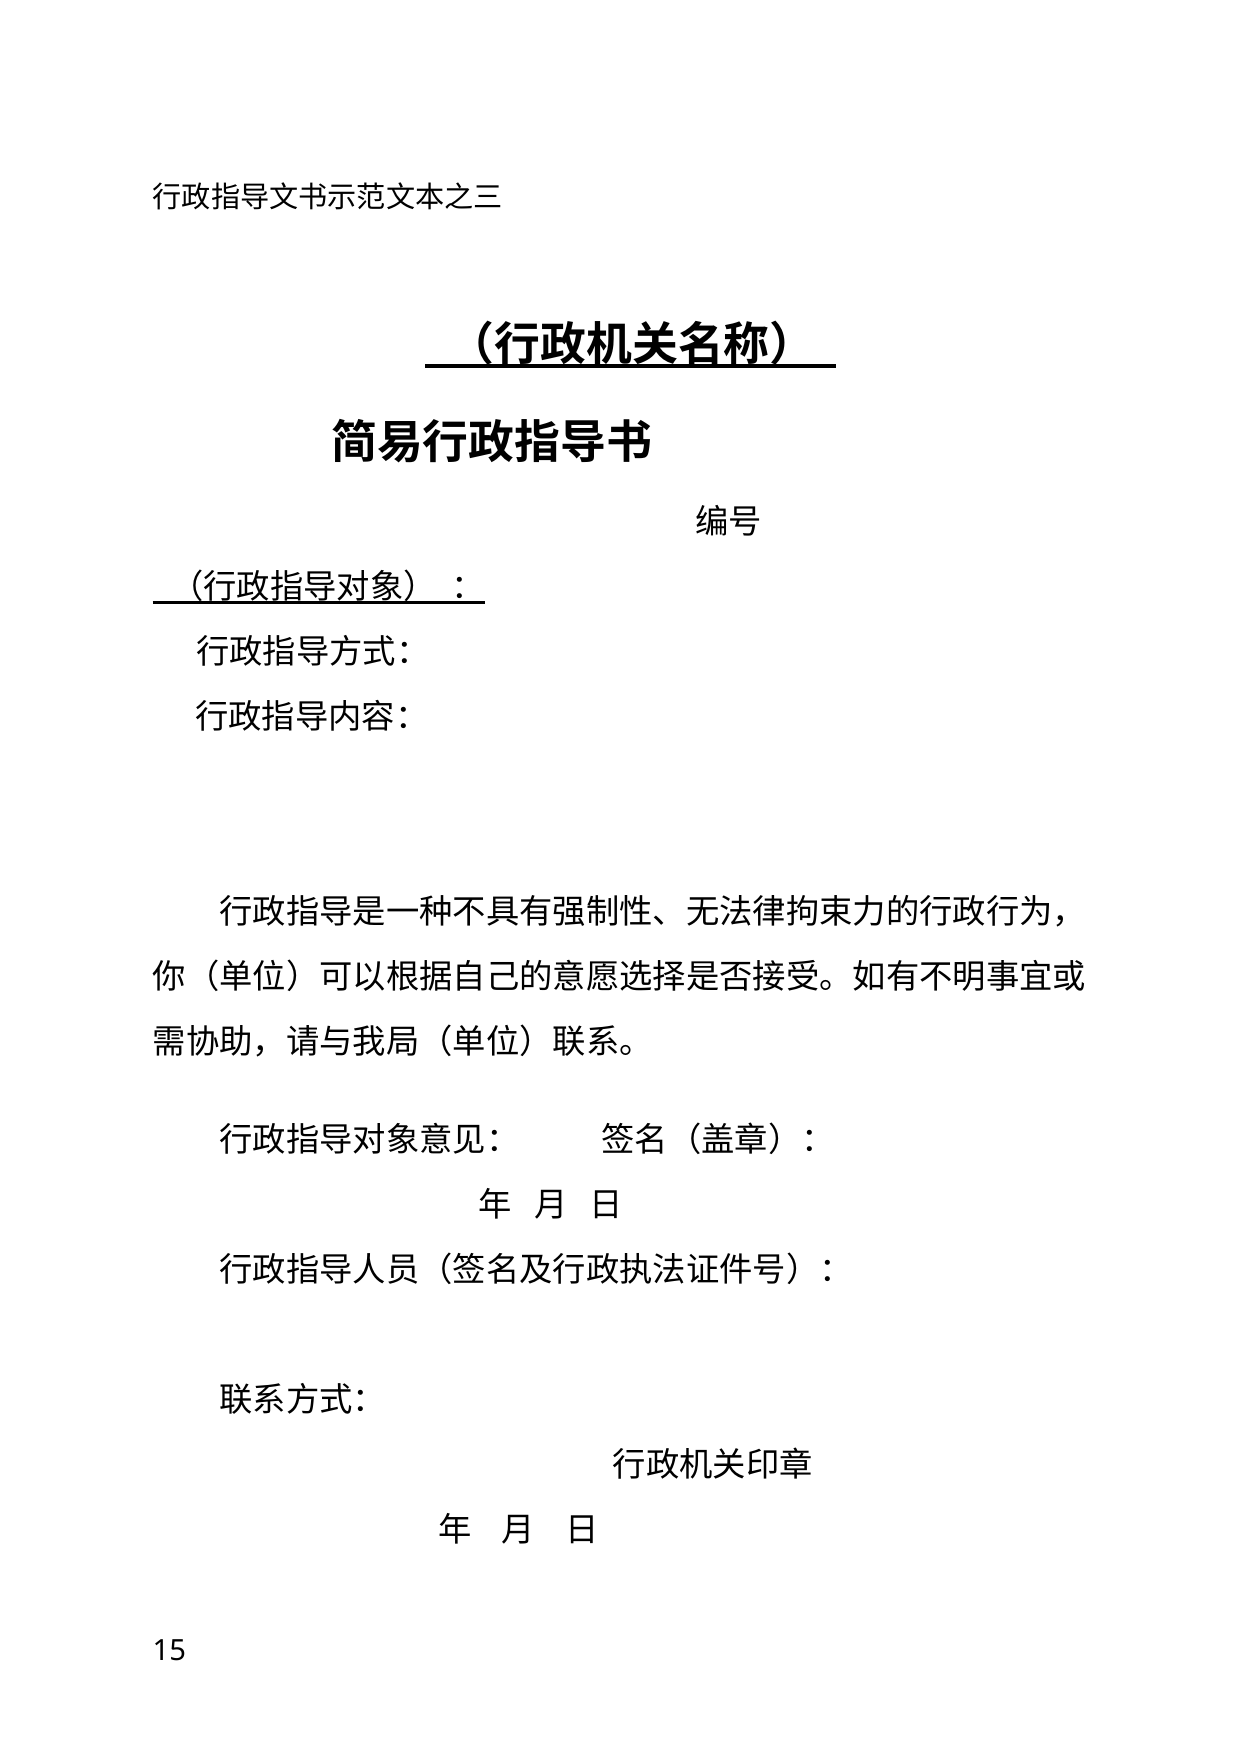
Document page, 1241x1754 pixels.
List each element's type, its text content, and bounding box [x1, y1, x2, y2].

text 行政指导对象意见： 签名（盖章）： [152, 1104, 1088, 1169]
text 年 月 日 [152, 1494, 1088, 1559]
text 行政指导文书示范文本之三 [152, 162, 1088, 227]
text 行政指导方式： [152, 617, 1088, 682]
text 行政指导是一种不具有强制性、无法律拘束力的行政行为，你（单位）可以根据自己的意愿选择是否接受。如有不明事宜或需协助，请与我局（单位）联系。 [152, 877, 1088, 1072]
text 年 月 日 [152, 1169, 1088, 1234]
text 行政机关印章 [152, 1429, 1082, 1494]
text 编号 [152, 487, 1088, 552]
text 行政指导内容： [152, 682, 1088, 747]
text 联系方式： [152, 1364, 1082, 1429]
text （行政指导对象） ： [152, 552, 1088, 617]
text （行政机关名称） [152, 292, 1088, 389]
text 行政指导人员（签名及行政执法证件号）： [152, 1234, 1082, 1299]
text 简易行政指导书 [152, 389, 1088, 487]
